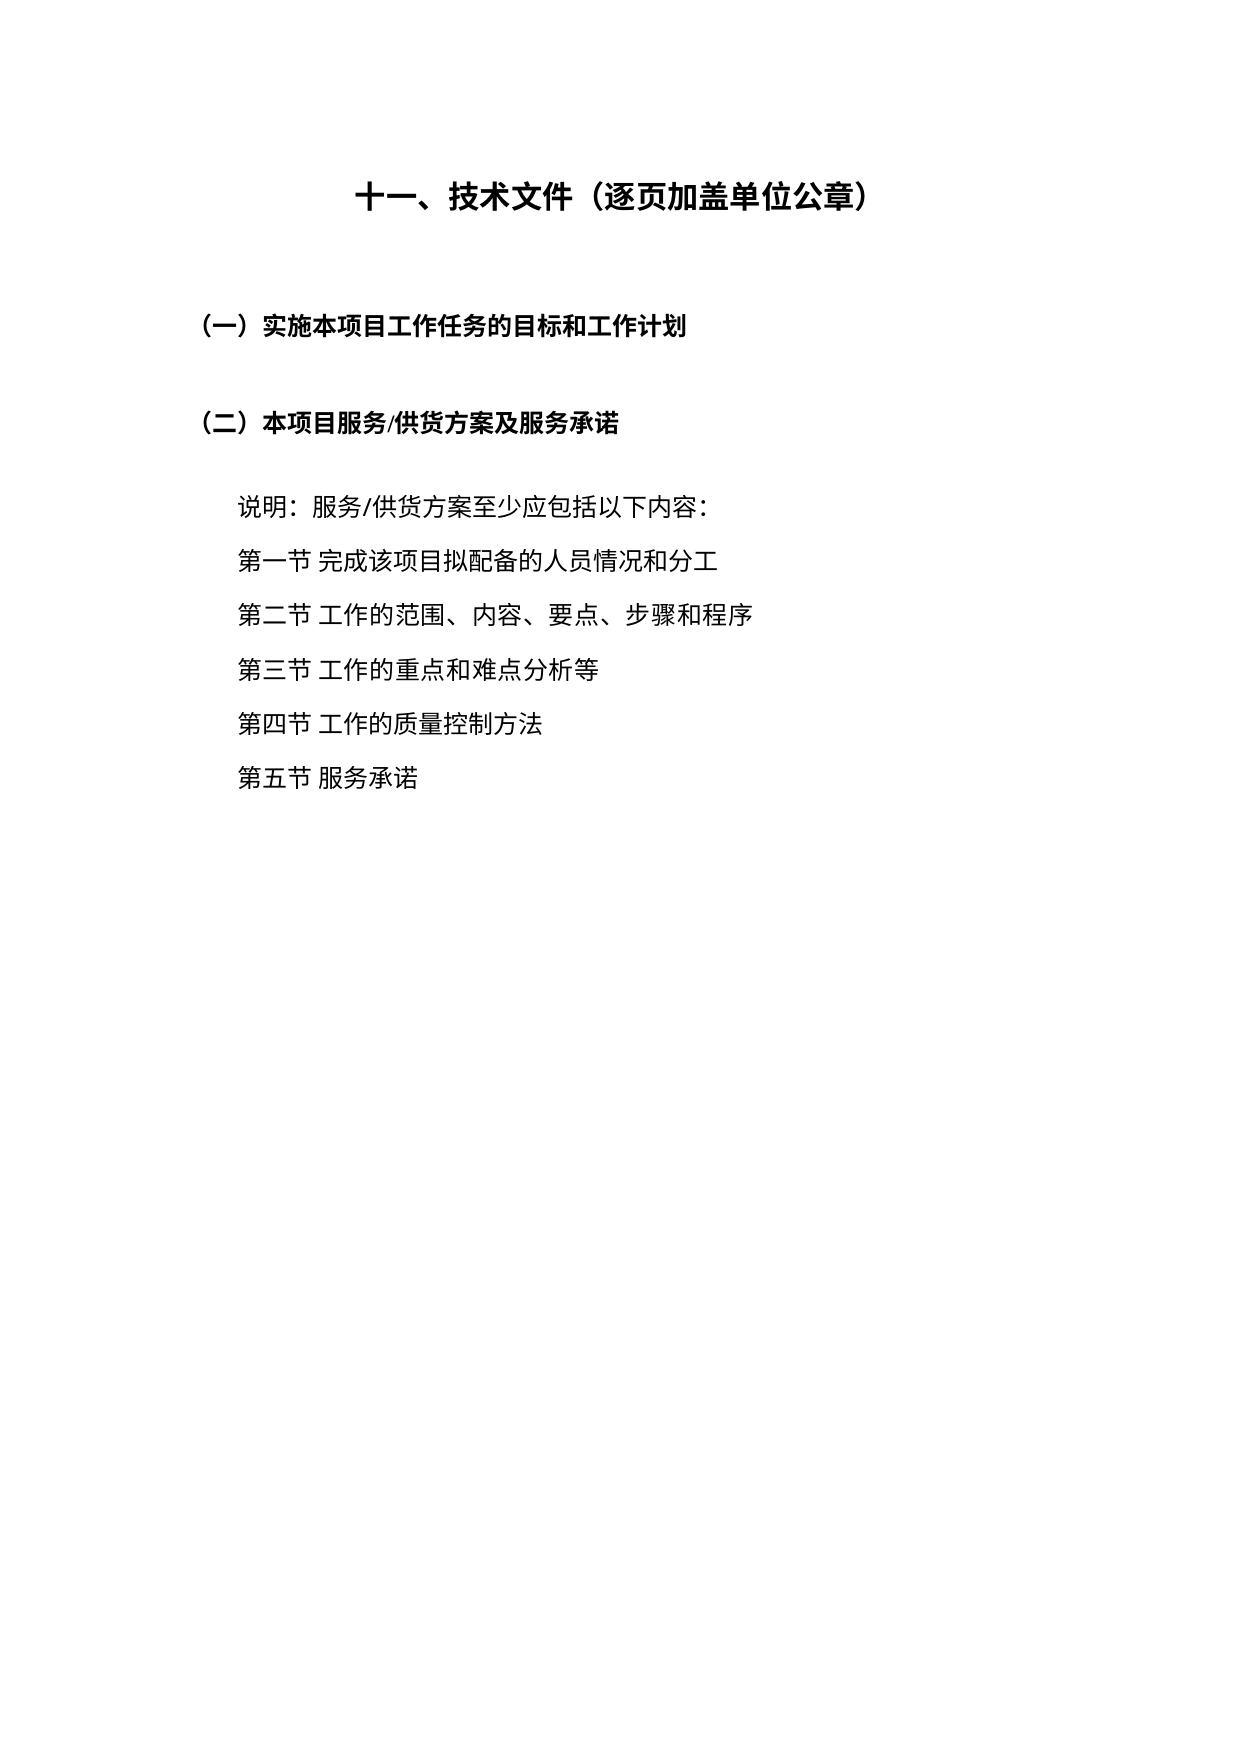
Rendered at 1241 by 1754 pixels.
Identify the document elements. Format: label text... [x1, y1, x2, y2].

text 第三节 工作的重点和难点分析等 [187, 650, 1053, 686]
text 第四节 工作的质量控制方法 [187, 704, 1053, 741]
text （一）实施本项目工作任务的目标和工作计划 [187, 292, 1053, 357]
text 十一、技术文件（逐页加盖单位公章） [187, 162, 1053, 227]
text （二）本项目服务/供货方案及服务承诺 [187, 389, 1053, 454]
text 第一节 完成该项目拟配备的人员情况和分工 [187, 541, 1053, 578]
text 第二节 工作的范围、内容、要点、步骤和程序 [187, 596, 1053, 632]
text 说明：服务/供货方案至少应包括以下内容： [187, 487, 1053, 523]
text 第五节 服务承诺 [187, 759, 1053, 795]
